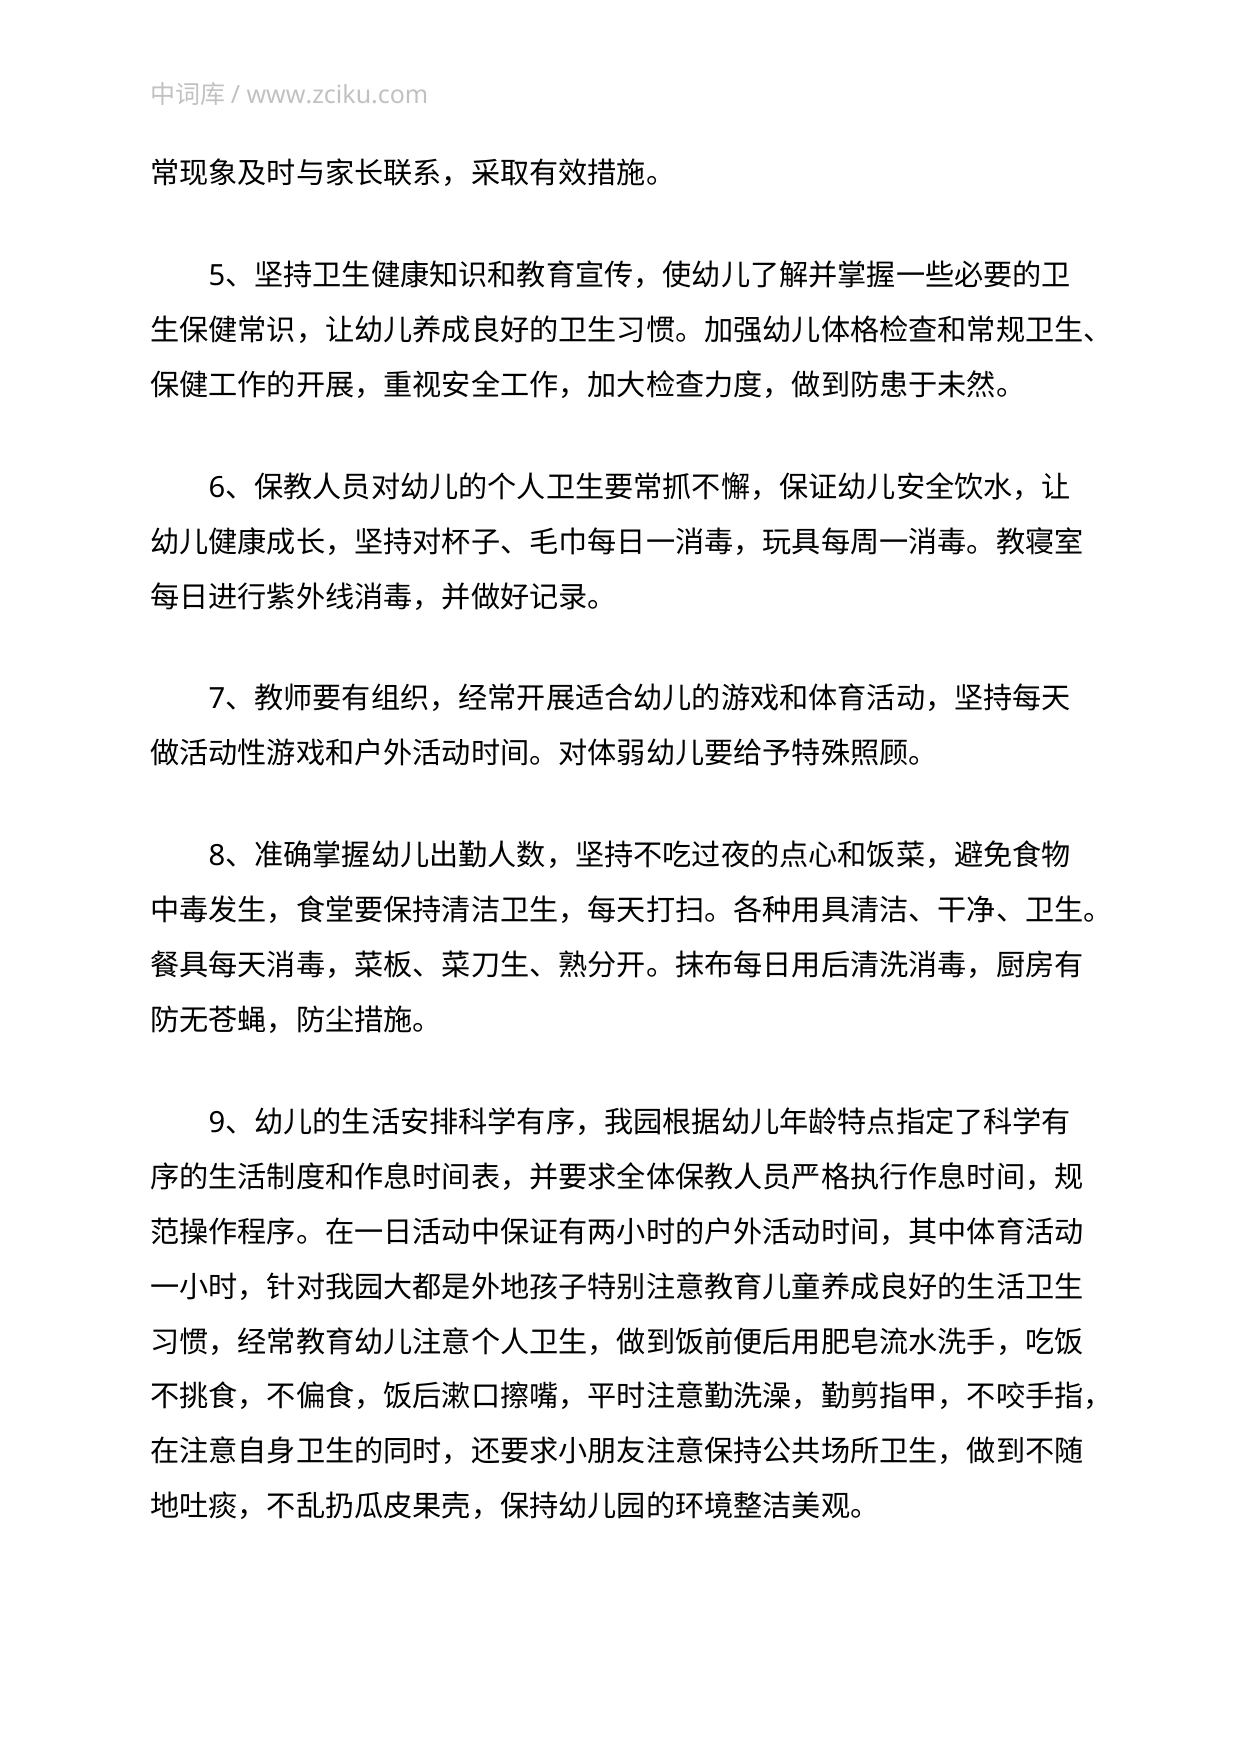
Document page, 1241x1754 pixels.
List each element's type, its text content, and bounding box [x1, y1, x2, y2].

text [150, 150, 1090, 192]
text 6、保教人员对幼儿的个人卫生要常抓不懈，保证幼儿安全饮水，让幼儿健康成长，坚持对杯子、毛巾每日一消毒，玩具每周一消毒。教寝室每日进行紫外线消毒，并做好记录。 [150, 463, 1090, 616]
text 9、幼儿的生活安排科学有序，我园根据幼儿年龄特点指定了科学有序的生活制度和作息时间表，并要求全体保教人员严格执行作息时间，规范操作程序。在一日活动中保证有两小时的户外活动时间，其中体育活动一小时，针对我园大都是外地孩子特别注意教育儿童养成良好的生活卫生习惯，经常教育幼儿注意个人卫生，做到饭前便后用肥皂流水洗手，吃饭不挑食，不偏食，饭后漱口擦嘴，平时注意勤洗澡，勤剪指甲，不咬手指，在注意自身卫生的同时，还要求小朋友注意保持公共场所卫生，做到不随地吐痰，不乱扔瓜皮果壳，保持幼儿园的环境整洁美观。 [150, 1098, 1090, 1525]
text 7、教师要有组织，经常开展适合幼儿的游戏和体育活动，坚持每天做活动性游戏和户外活动时间。对体弱幼儿要给予特殊照顾。 [150, 675, 1090, 772]
text 8、准确掌握幼儿出勤人数，坚持不吃过夜的点心和饭菜，避免食物中毒发生，食堂要保持清洁卫生，每天打扫。各种用具清洁、干净、卫生。餐具每天消毒，菜板、菜刀生、熟分开。抹布每日用后清洗消毒，厨房有防无苍蝇，防尘措施。 [150, 832, 1090, 1039]
text 5、坚持卫生健康知识和教育宣传，使幼儿了解并掌握一些必要的卫生保健常识，让幼儿养成良好的卫生习惯。加强幼儿体格检查和常规卫生、保健工作的开展，重视安全工作，加大检查力度，做到防患于未然。 [150, 252, 1090, 404]
